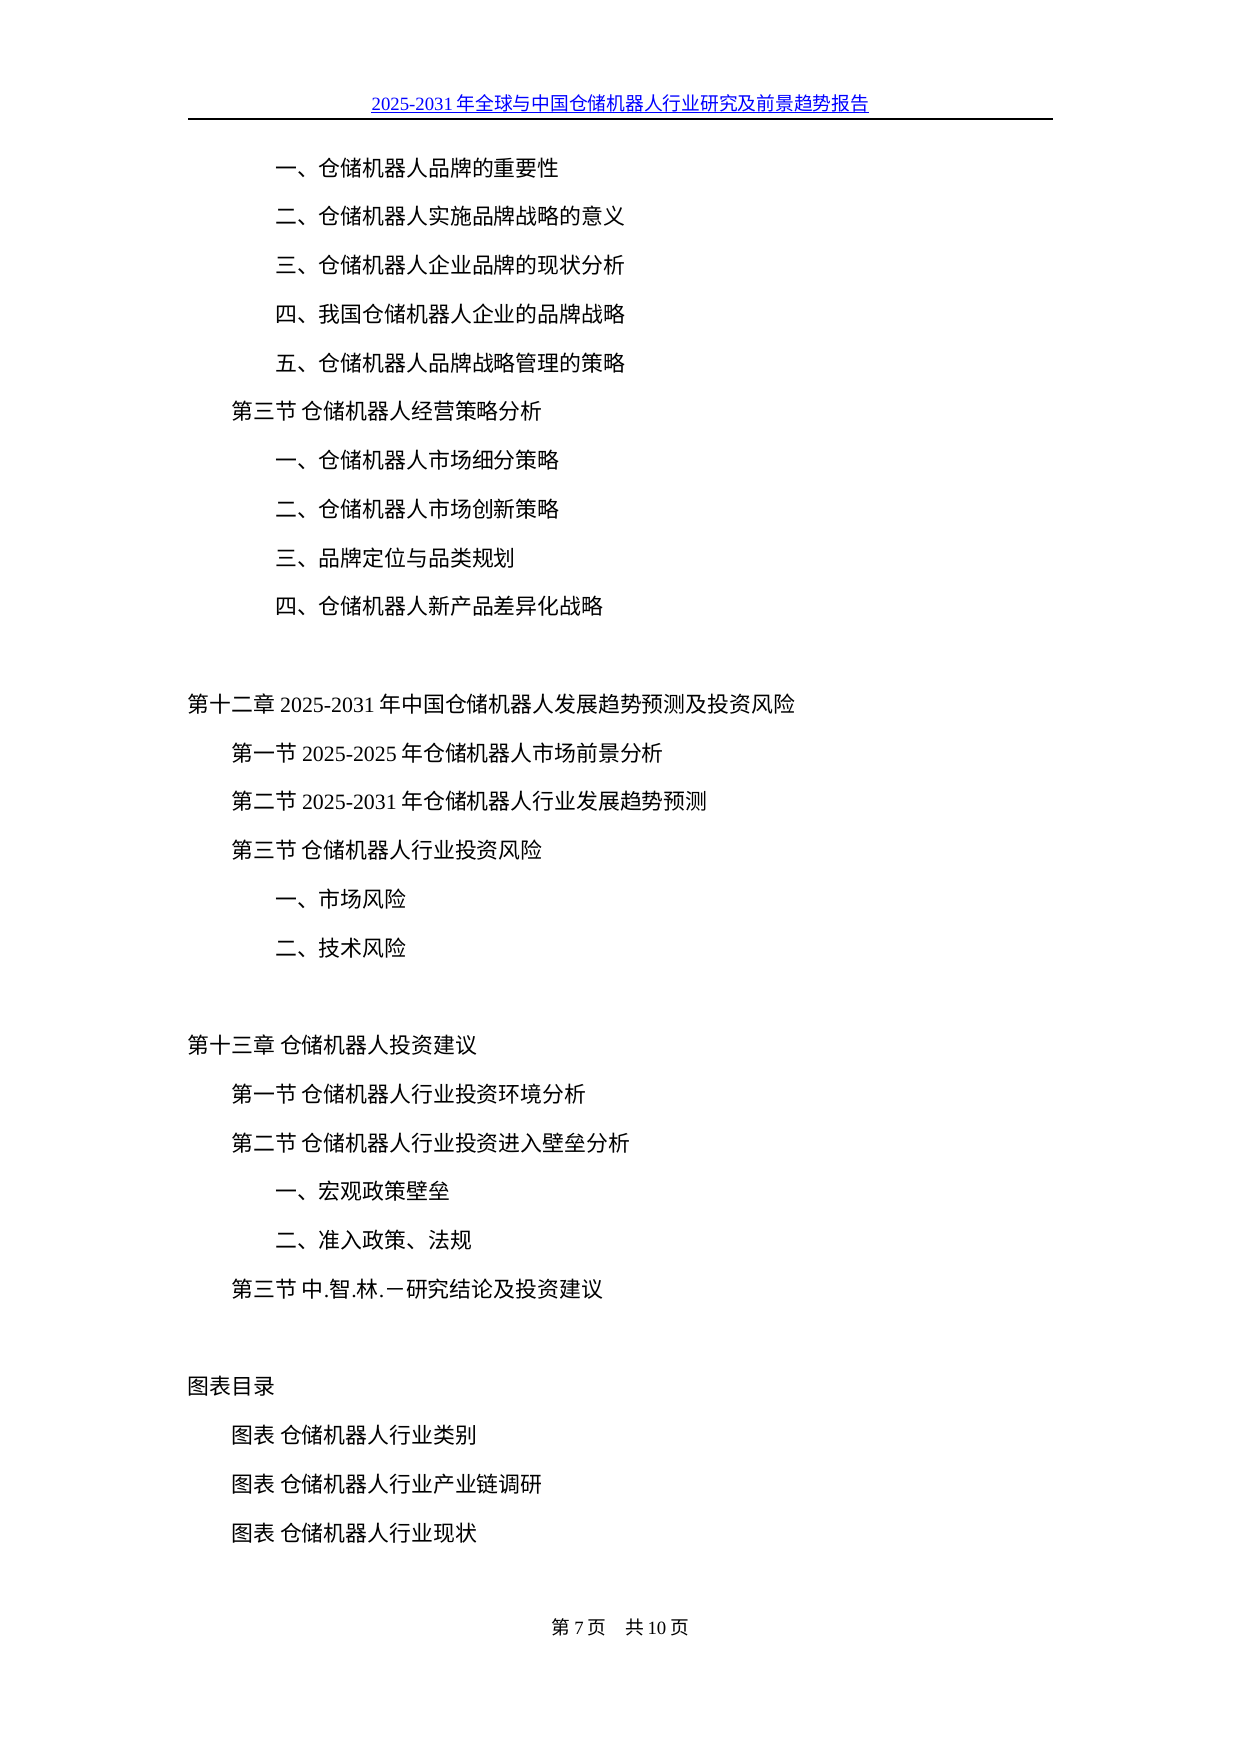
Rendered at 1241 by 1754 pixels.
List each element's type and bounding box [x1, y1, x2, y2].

text [187, 150, 1053, 1548]
